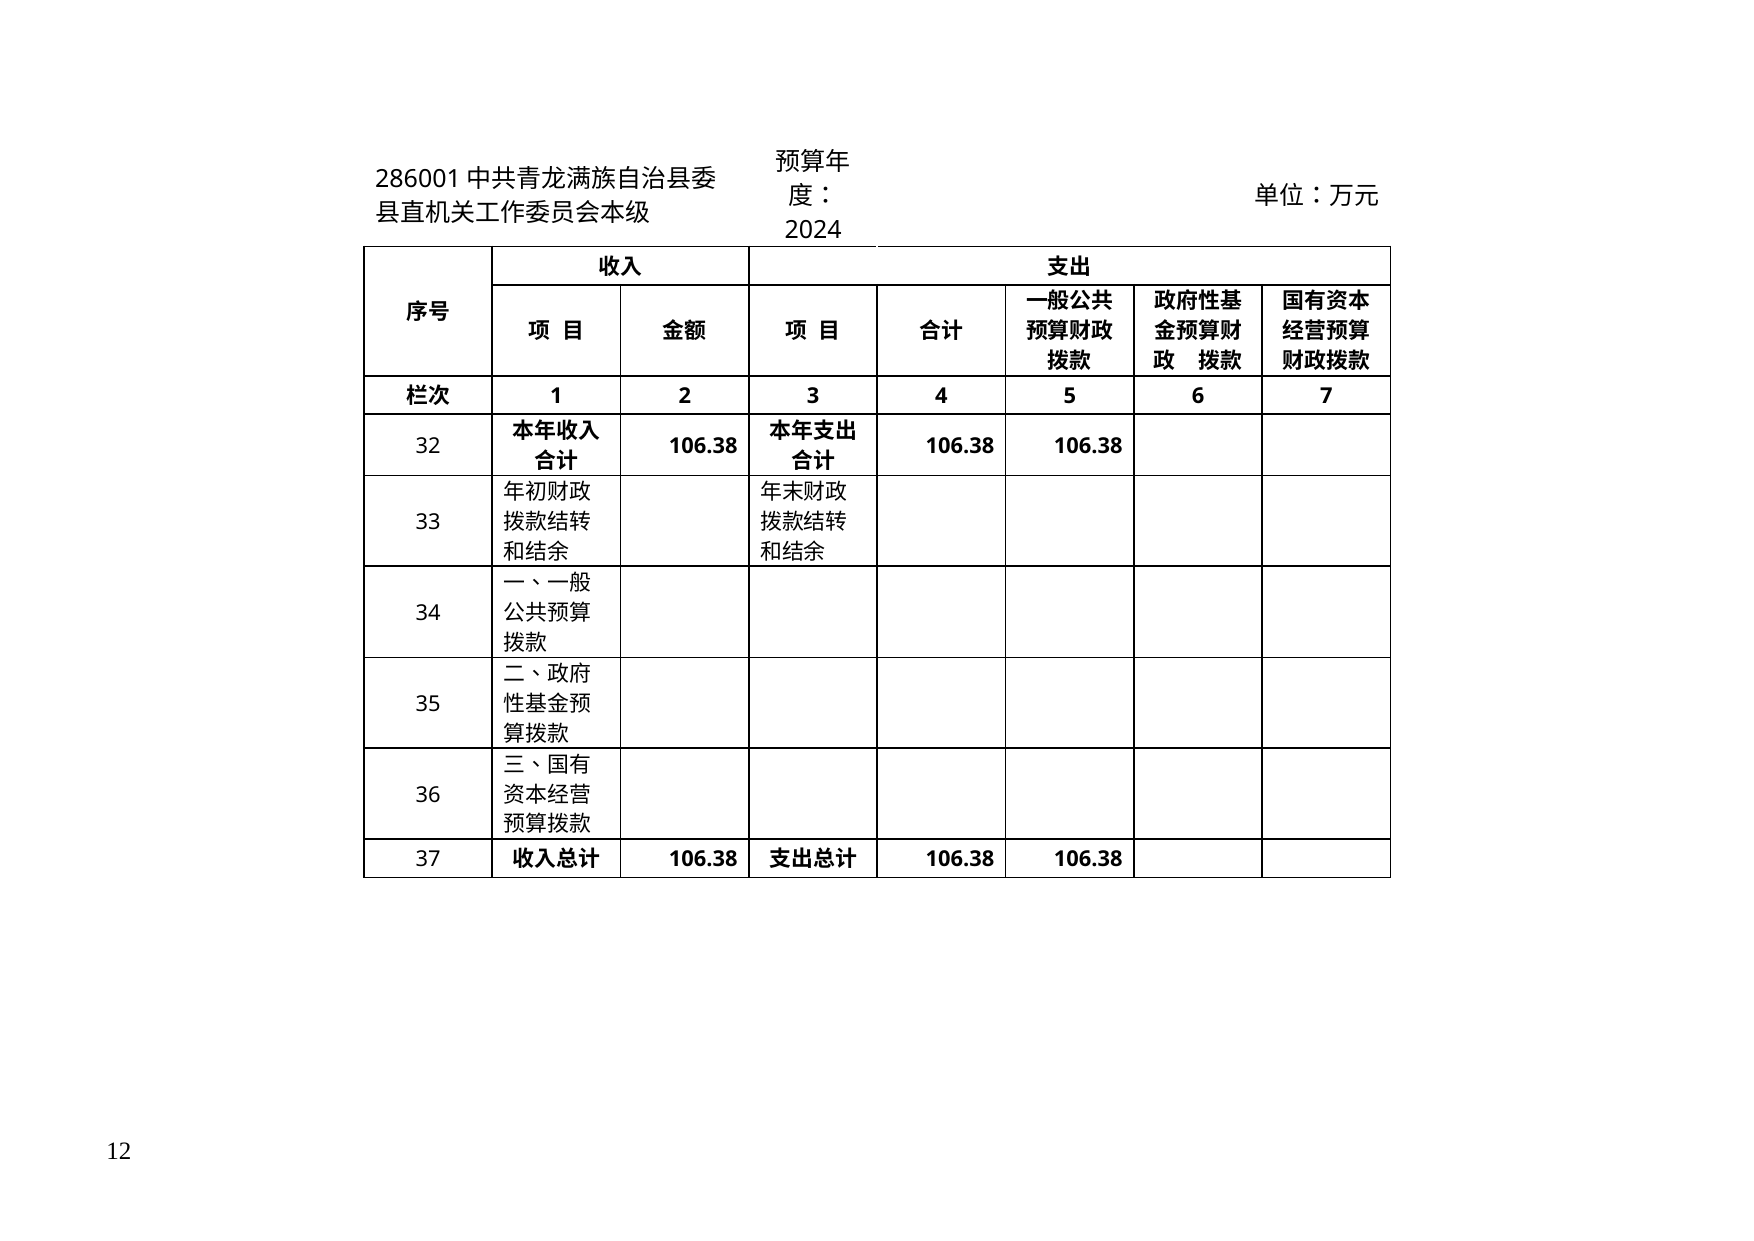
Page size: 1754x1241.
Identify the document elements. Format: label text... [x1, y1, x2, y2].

table_cell [1263, 415, 1390, 474]
table_cell [750, 658, 876, 747]
table_header 预算年度：2024 [750, 143, 876, 246]
table_header 单位：万元 [878, 143, 1390, 246]
table_cell 本年支出合计 [750, 415, 876, 474]
table_cell [878, 567, 1005, 656]
table_cell [1006, 567, 1133, 656]
table_cell 二、政府性基金预算拨款 [493, 658, 620, 747]
table_cell [1263, 658, 1390, 747]
table_cell 106.38 [621, 840, 748, 877]
table_cell [1135, 476, 1261, 565]
table_cell 栏次 [365, 377, 491, 413]
table_cell 支出 [750, 247, 1390, 284]
table_cell 政府性基金预算财政 拨款 [1135, 286, 1261, 375]
table_cell [621, 749, 748, 838]
table_cell 37 [365, 840, 491, 877]
table_cell 项 目 [750, 286, 876, 375]
table_cell [1006, 476, 1133, 565]
table_cell [621, 567, 748, 656]
table_cell 32 [365, 415, 491, 474]
table_cell 33 [365, 476, 491, 565]
table_cell 106.38 [1006, 840, 1133, 877]
table_cell 35 [365, 658, 491, 747]
table_cell 106.38 [621, 415, 748, 474]
table_cell 年初财政拨款结转和结余 [493, 476, 620, 565]
table_cell 4 [878, 377, 1005, 413]
table_cell 1 [493, 377, 620, 413]
table_cell [621, 658, 748, 747]
table_cell 国有资本经营预算财政拨款 [1263, 286, 1390, 375]
table_cell [1006, 749, 1133, 838]
table_cell 34 [365, 567, 491, 656]
table_cell 36 [365, 749, 491, 838]
table_cell [1263, 476, 1390, 565]
table_cell [1135, 567, 1261, 656]
table_cell 5 [1006, 377, 1133, 413]
table_cell 序号 [365, 247, 491, 375]
table_cell [750, 567, 876, 656]
table_cell [1135, 415, 1261, 474]
table_cell [621, 476, 748, 565]
table_cell 3 [750, 377, 876, 413]
table_cell 106.38 [1006, 415, 1133, 474]
table_cell 7 [1263, 377, 1390, 413]
table_cell [878, 749, 1005, 838]
table_cell 合计 [878, 286, 1005, 375]
table_cell 年末财政拨款结转和结余 [750, 476, 876, 565]
table_cell [1263, 749, 1390, 838]
table_cell [1135, 658, 1261, 747]
table_cell [750, 749, 876, 838]
table_cell 金额 [621, 286, 748, 375]
table_cell 一般公共预算财政拨款 [1006, 286, 1133, 375]
table_cell 一、一般公共预算拨款 [493, 567, 620, 656]
table_cell 收入总计 [493, 840, 620, 877]
table_cell [1135, 749, 1261, 838]
table_cell 106.38 [878, 840, 1005, 877]
table_cell 本年收入合计 [493, 415, 620, 474]
table_cell 支出总计 [750, 840, 876, 877]
table_cell 项 目 [493, 286, 620, 375]
table_cell 2 [621, 377, 748, 413]
table_cell [1135, 840, 1261, 877]
table_cell [1263, 567, 1390, 656]
table_cell 三、国有资本经营预算拨款 [493, 749, 620, 838]
table_cell [878, 658, 1005, 747]
table_header 286001中共青龙满族自治县委县直机关工作委员会本级 [365, 143, 748, 246]
table_cell 6 [1135, 377, 1261, 413]
table_cell [878, 476, 1005, 565]
table_cell [1263, 840, 1390, 877]
table_cell 收入 [493, 247, 748, 284]
table_cell 106.38 [878, 415, 1005, 474]
table_cell [1006, 658, 1133, 747]
